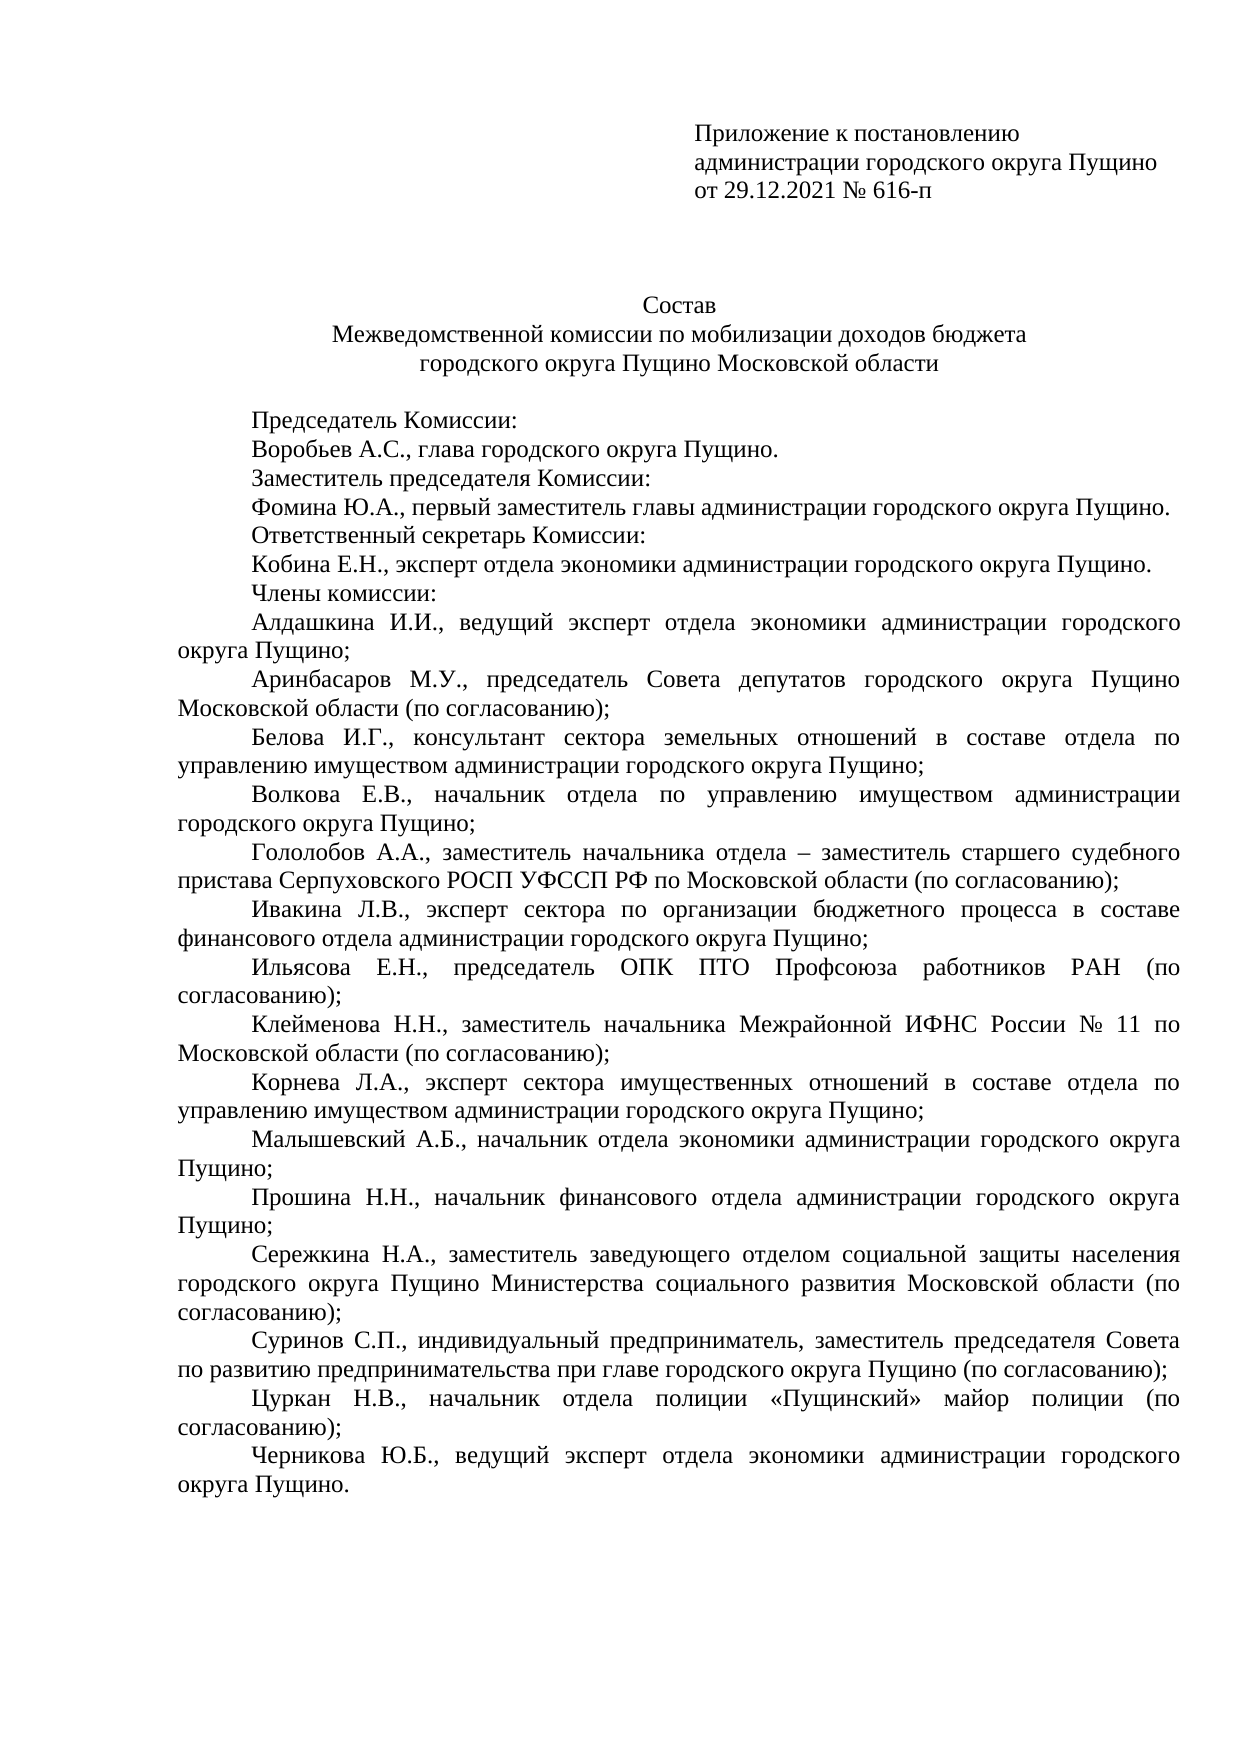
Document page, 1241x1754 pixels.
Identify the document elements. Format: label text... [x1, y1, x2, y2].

text Ильясова Е.Н., председатель ОПК ПТО Профсоюза работников РАН (по согласованию); [177, 952, 1181, 1009]
text Межведомственной комиссии по мобилизации доходов бюджета [177, 319, 1181, 348]
text Состав [177, 291, 1181, 319]
text Черникова Ю.Б., ведущий эксперт отдела экономики администрации городского округа Пущино. [177, 1441, 1181, 1498]
text Корнева Л.А., эксперт сектора имущественных отношений в составе отдела по управлению имуществом администрации городского округа Пущино; [177, 1067, 1181, 1124]
text администрации городского округа Пущино [694, 147, 1181, 176]
text Аринбасаров М.У., председатель Совета депутатов городского округа Пущино Московской области (по согласованию); [177, 664, 1181, 722]
text Сережкина Н.А., заместитель заведующего отделом социальной защиты населения городского округа Пущино Министерства социального развития Московской области (по согласованию); [177, 1239, 1181, 1326]
text Прошина Н.Н., начальник финансового отдела администрации городского округа Пущино; [177, 1182, 1181, 1239]
text Клейменова Н.Н., заместитель начальника Межрайонной ИФНС России № 11 по Московской области (по согласованию); [177, 1009, 1181, 1067]
text от 29.12.2021 № 616-п [694, 176, 1181, 204]
text Малышевский А.Б., начальник отдела экономики администрации городского округа Пущино; [177, 1124, 1181, 1182]
text Заместитель председателя Комиссии: [177, 463, 1181, 492]
text Кобина Е.Н., эксперт отдела экономики администрации городского округа Пущино. [177, 549, 1181, 578]
text Фомина Ю.А., первый заместитель главы администрации городского округа Пущино. [177, 492, 1181, 521]
text Воробьев А.С., глава городского округа Пущино. [177, 434, 1181, 463]
text Гололобов А.А., заместитель начальника отдела – заместитель старшего судебного пристава Серпуховского РОСП УФССП РФ по Московской области (по согласованию); [177, 837, 1181, 894]
text Алдашкина И.И., ведущий эксперт отдела экономики администрации городского округа Пущино; [177, 607, 1181, 664]
text городского округа Пущино Московской области [177, 348, 1181, 377]
text Волкова Е.В., начальник отдела по управлению имуществом администрации городского округа Пущино; [177, 779, 1181, 837]
text Белова И.Г., консультант сектора земельных отношений в составе отдела по управлению имуществом администрации городского округа Пущино; [177, 722, 1181, 779]
text Члены комиссии: [177, 578, 1181, 607]
text Приложение к постановлению [694, 118, 1181, 147]
text Цуркан Н.В., начальник отдела полиции «Пущинский» майор полиции (по согласованию); [177, 1383, 1181, 1441]
text Ответственный секретарь Комиссии: [177, 521, 1181, 549]
text Председатель Комиссии: [177, 406, 1181, 434]
text Ивакина Л.В., эксперт сектора по организации бюджетного процесса в составе финансового отдела администрации городского округа Пущино; [177, 894, 1181, 952]
text Суринов С.П., индивидуальный предприниматель, заместитель председателя Совета по развитию предпринимательства при главе городского округа Пущино (по согласованию); [177, 1326, 1181, 1383]
